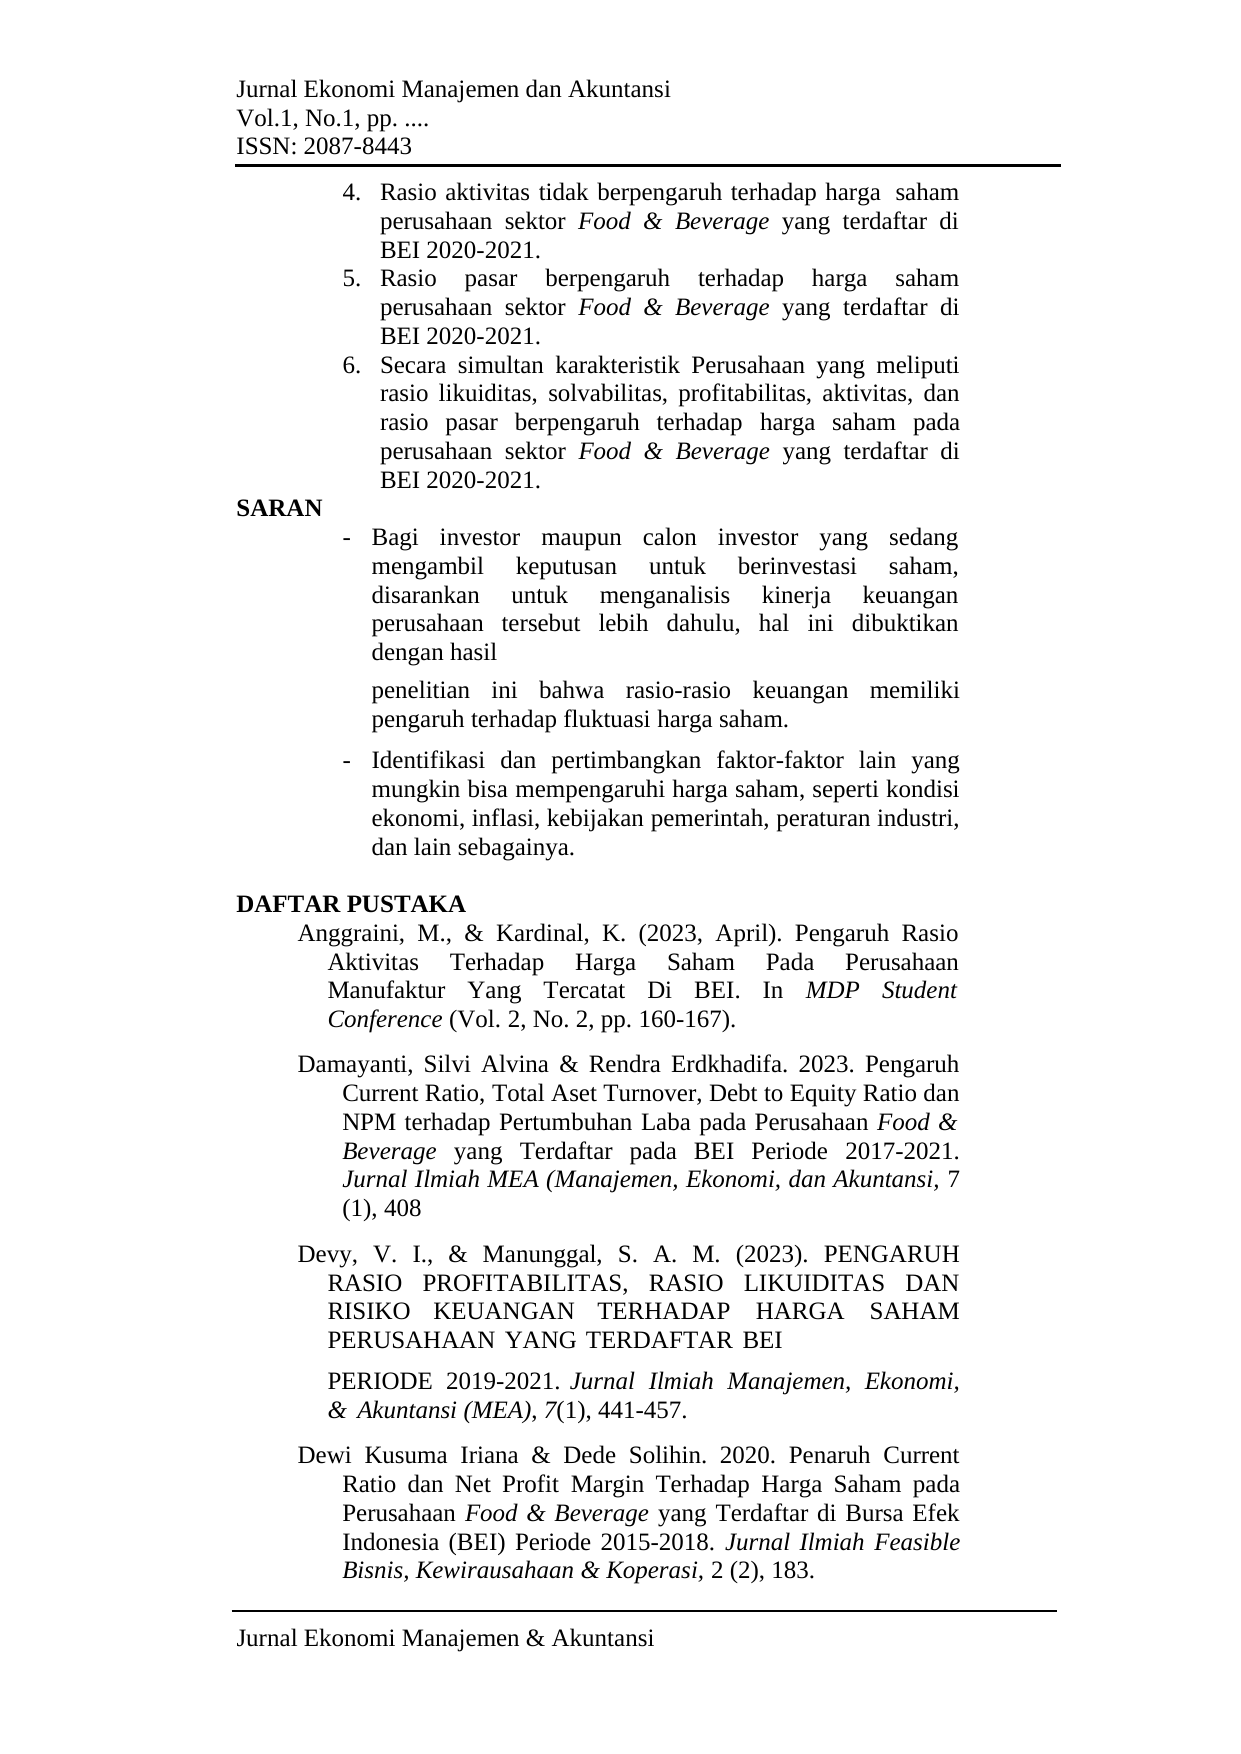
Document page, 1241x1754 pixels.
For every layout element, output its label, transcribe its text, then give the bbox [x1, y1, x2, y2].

text Devy, V. I., & Manunggal, S. A. M. (2023). PENGARUH RASIO PROFITABILITAS, RASIO LIKUIDITAS DAN RISIKO KEUANGAN TERHADAP HARGA SAHAM PERUSAHAAN YANG TERDAFTAR BEI [297, 1239, 959, 1354]
list Secara simultan karakteristik Perusahaan yang meliputi rasio likuiditas, solvabilitas, profitabilitas, aktivitas, dan rasio pasar berpengaruh terhadap harga saham pada perusahaan sektor Food & Beverage yang terdaftar di BEI 2020-2021. [342, 350, 960, 493]
subtitle DAFTAR PUSTAKA [236, 889, 1063, 918]
text PERIODE 2019-2021. Jurnal Ilmiah Manajemen, Ekonomi, & Akuntansi (MEA), 7(1), 441-457. [327, 1366, 960, 1424]
text Anggraini, M., & Kardinal, K. (2023, April). Pengaruh Rasio Aktivitas Terhadap Harga Saham Pada Perusahaan Manufaktur Yang Tercatat Di BEI. In MDP Student Conference (Vol. 2, No. 2, pp. 160-167). [297, 918, 959, 1033]
list Rasio pasar berpengaruh terhadap harga saham perusahaan sektor Food & Beverage yang terdaftar di BEI 2020-2021. [342, 263, 960, 350]
subtitle SARAN [236, 493, 1063, 522]
text Dewi Kusuma Iriana & Dede Solihin. 2020. Penaruh Current Ratio dan Net Profit Margin Terhadap Harga Saham pada Perusahaan Food & Beverage yang Terdaftar di Bursa Efek Indonesia (BEI) Periode 2015-2018. Jurnal Ilmiah Feasible Bisnis, Kewirausahaan & Koperasi, 2 (2), 183. [297, 1441, 960, 1584]
list Rasio aktivitas tidak berpengaruh terhadap harga saham perusahaan sektor Food & Beverage yang terdaftar di BEI 2020-2021. [342, 177, 959, 263]
text penelitian ini bahwa rasio-rasio keuangan memiliki pengaruh terhadap fluktuasi harga saham. [371, 675, 960, 733]
list Bagi investor maupun calon investor yang sedang mengambil keputusan untuk berinvestasi saham, disarankan untuk menganalisis kinerja keuangan perusahaan tersebut lebih dahulu, hal ini dibuktikan dengan hasil [342, 522, 959, 666]
text Damayanti, Silvi Alvina & Rendra Erdkhadifa. 2023. Pengaruh Current Ratio, Total Aset Turnover, Debt to Equity Ratio dan NPM terhadap Pertumbuhan Laba pada Perusahaan Food & Beverage yang Terdaftar pada BEI Periode 2017-2021. Jurnal Ilmiah MEA (Manajemen, Ekonomi, dan Akuntansi, 7 (1), 408 [297, 1049, 960, 1222]
list Identifikasi dan pertimbangkan faktor-faktor lain yang mungkin bisa mempengaruhi harga saham, seperti kondisi ekonomi, inflasi, kebijakan pemerintah, peraturan industri, dan lain sebagainya. [342, 745, 960, 860]
